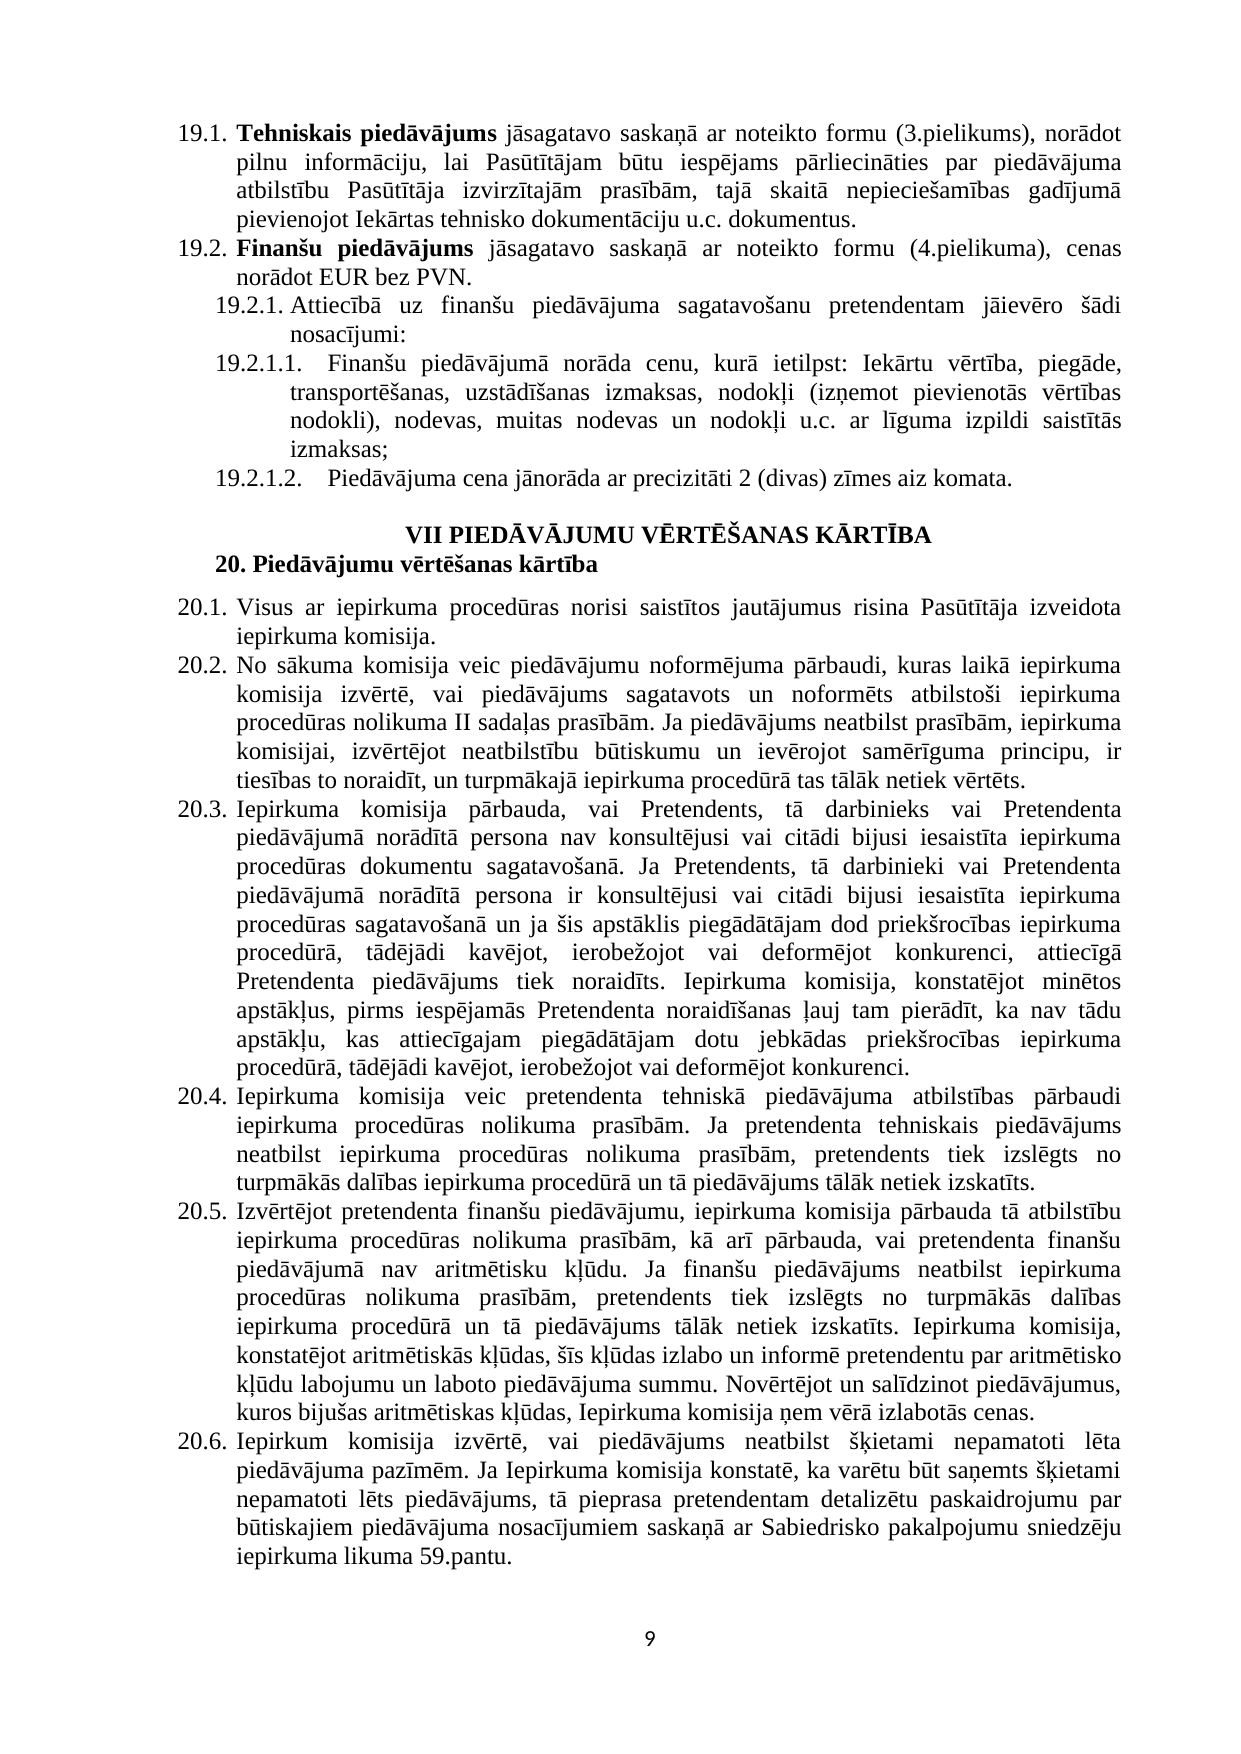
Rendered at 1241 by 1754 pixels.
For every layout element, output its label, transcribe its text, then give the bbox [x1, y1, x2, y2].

list Izvērtējot pretendenta finanšu piedāvājumu, iepirkuma komisija pārbauda tā atbilstību iepirkuma procedūras nolikuma prasībām, kā arī pārbauda, vai pretendenta finanšu piedāvājumā nav aritmētisku kļūdu. Ja finanšu piedāvājums neatbilst iepirkuma procedūras nolikuma prasībām, pretendents tiek izslēgts no turpmākās dalības iepirkuma procedūrā un tā piedāvājums tālāk netiek izskatīts. Iepirkuma komisija, konstatējot aritmētiskās kļūdas, šīs kļūdas izlabo un informē pretendentu par aritmētisko kļūdu labojumu un laboto piedāvājuma summu. Novērtējot un salīdzinot piedāvājumus, kuros bijušas aritmētiskas kļūdas, Iepirkuma komisija ņem vērā izlabotās cenas. [177, 1196, 1122, 1426]
list Iepirkum komisija izvērtē, vai piedāvājums neatbilst šķietami nepamatoti lēta piedāvājuma pazīmēm. Ja Iepirkuma komisija konstatē, ka varētu būt saņemts šķietami nepamatoti lēts piedāvājums, tā pieprasa pretendentam detalizētu paskaidrojumu par būtiskajiem piedāvājuma nosacījumiem saskaņā ar Sabiedrisko pakalpojumu sniedzēju iepirkuma likuma 59.pantu. [177, 1426, 1122, 1570]
list Finanšu piedāvājums jāsagatavo saskaņā ar noteikto formu (4.pielikuma), cenas norādot EUR bez PVN. [177, 233, 1122, 291]
list Attiecībā uz finanšu piedāvājuma sagatavošanu pretendentam jāievēro šādi nosacījumi: [215, 291, 1122, 348]
list Iepirkuma komisija pārbauda, vai Pretendents, tā darbinieks vai Pretendenta piedāvājumā norādītā persona nav konsultējusi vai citādi bijusi iesaistīta iepirkuma procedūras dokumentu sagatavošanā. Ja Pretendents, tā darbinieki vai Pretendenta piedāvājumā norādītā persona ir konsultējusi vai citādi bijusi iesaistīta iepirkuma procedūras sagatavošanā un ja šis apstāklis piegādātājam dod priekšrocības iepirkuma procedūrā, tādējādi kavējot, ierobežojot vai deformējot konkurenci, attiecīgā Pretendenta piedāvājums tiek noraidīts. Iepirkuma komisija, konstatējot minētos apstākļus, pirms iespējamās Pretendenta noraidīšanas ļauj tam pierādīt, ka nav tādu apstākļu, kas attiecīgajam piegādātājam dotu jebkādas priekšrocības iepirkuma procedūrā, tādējādi kavējot, ierobežojot vai deformējot konkurenci. [177, 794, 1122, 1081]
list Finanšu piedāvājumā norāda cenu, kurā ietilpst: Iekārtu vērtība, piegāde, transportēšanas, uzstādīšanas izmaksas, nodokļi (izņemot pievienotās vērtības nodokli), nodevas, muitas nodevas un nodokļi u.c. ar līguma izpildi saistītās izmaksas; [215, 348, 1122, 463]
list Visus ar iepirkuma procedūras norisi saistītos jautājumus risina Pasūtītāja izveidota iepirkuma komisija. [177, 592, 1122, 650]
list Piedāvājuma cena jānorāda ar precizitāti 2 (divas) zīmes aiz komata. [215, 463, 1122, 492]
list No sākuma komisija veic piedāvājumu noformējuma pārbaudi, kuras laikā iepirkuma komisija izvērtē, vai piedāvājums sagatavots un noformēts atbilstoši iepirkuma procedūras nolikuma II sadaļas prasībām. Ja piedāvājums neatbilst prasībām, iepirkuma komisijai, izvērtējot neatbilstību būtiskumu un ievērojot samērīguma principu, ir tiesības to noraidīt, un turpmākajā iepirkuma procedūrā tas tālāk netiek vērtēts. [177, 650, 1122, 794]
text VII PIEDĀVĀJUMU VĒRTĒŠANAS KĀRTĪBA [215, 521, 1122, 549]
list Piedāvājumu vērtēšanas kārtība [215, 549, 1122, 578]
list Tehniskais piedāvājums jāsagatavo saskaņā ar noteikto formu (3.pielikums), norādot pilnu informāciju, lai Pasūtītājam būtu iespējams pārliecināties par piedāvājuma atbilstību Pasūtītāja izvirzītajām prasībām, tajā skaitā nepieciešamības gadījumā pievienojot Iekārtas tehnisko dokumentāciju u.c. dokumentus. [177, 118, 1122, 233]
list Iepirkuma komisija veic pretendenta tehniskā piedāvājuma atbilstības pārbaudi iepirkuma procedūras nolikuma prasībām. Ja pretendenta tehniskais piedāvājums neatbilst iepirkuma procedūras nolikuma prasībām, pretendents tiek izslēgts no turpmākās dalības iepirkuma procedūrā un tā piedāvājums tālāk netiek izskatīts. [177, 1081, 1122, 1196]
